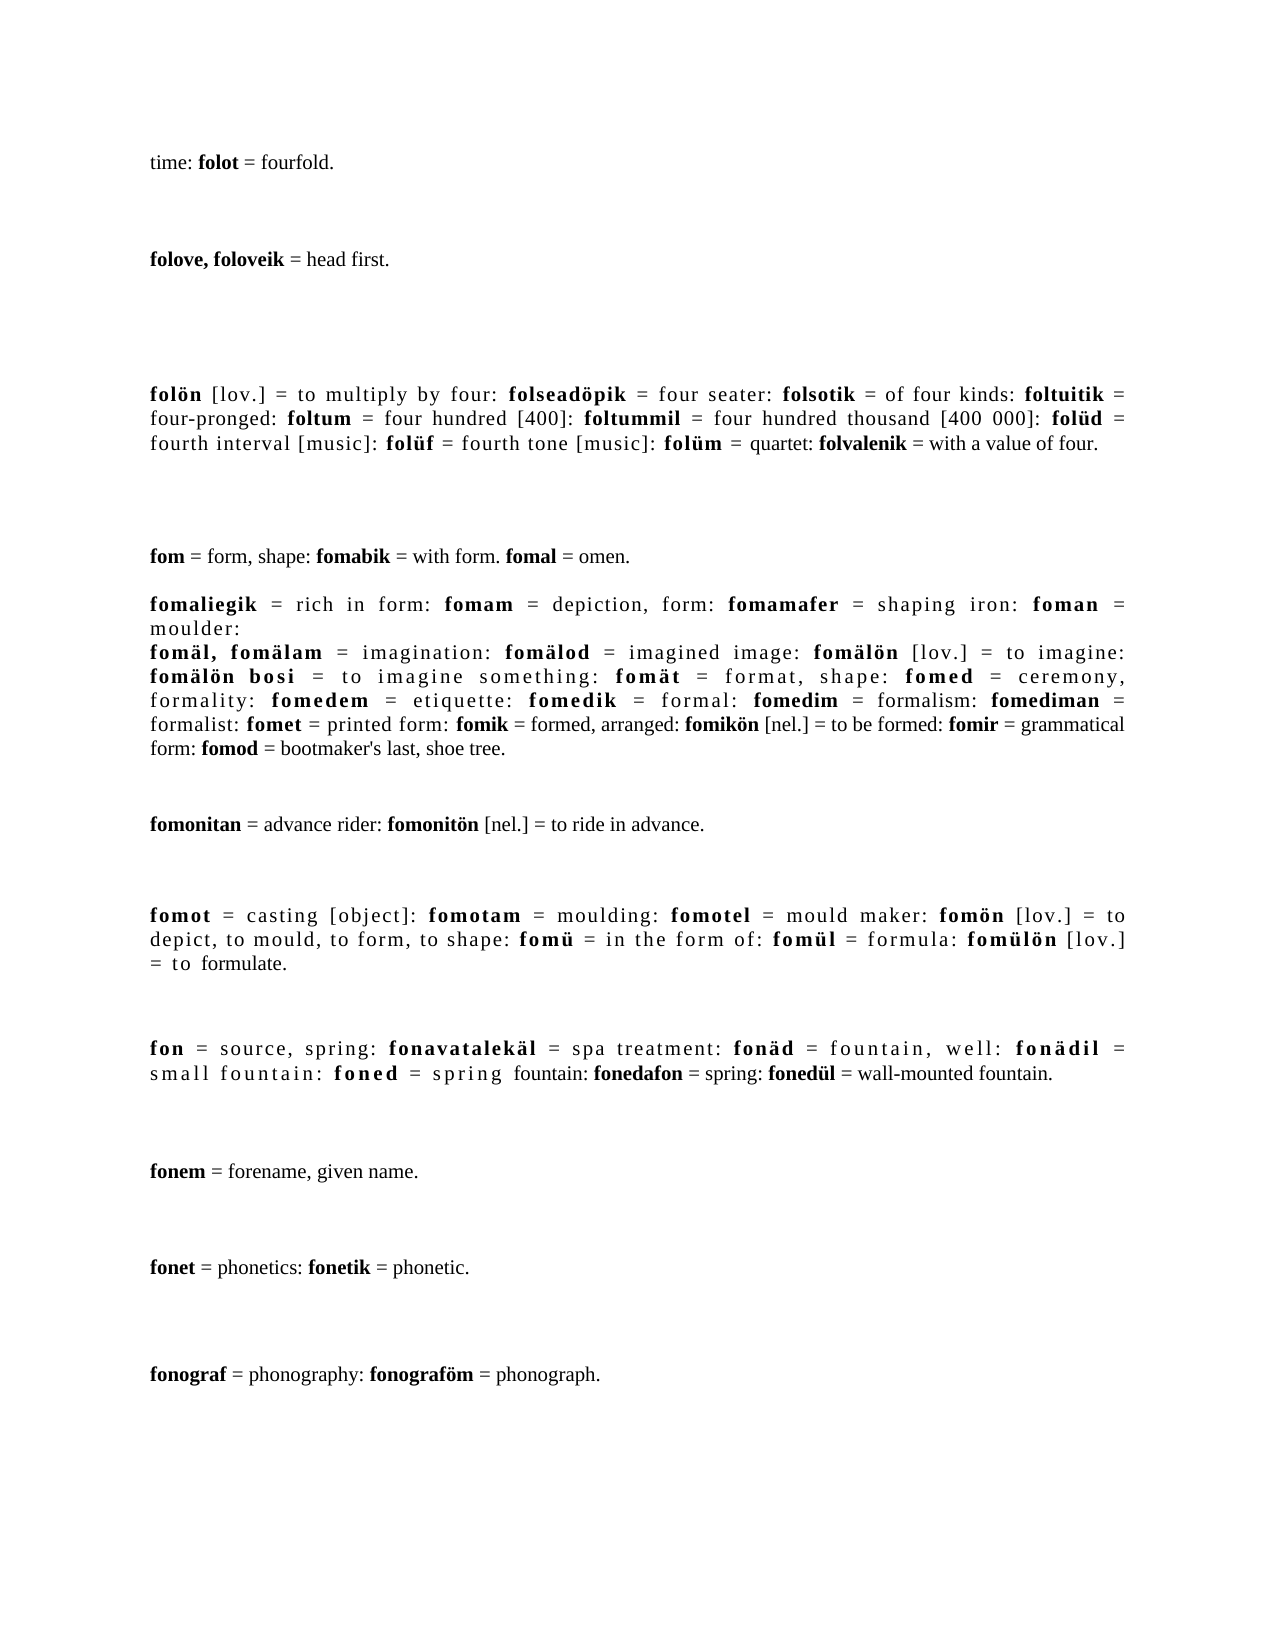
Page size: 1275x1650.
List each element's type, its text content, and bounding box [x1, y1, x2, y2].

text fomot = casting [object]: fomotam = moulding: fomotel = mould maker: fomön [lov.] = to depict, to mould, to form, to shape: fomü = in the form of: fomül = formula: fomülön [lov.] = to formulate. [150, 903, 1125, 975]
text fom = form, shape: fomabik = with form. fomal = omen. [150, 544, 727, 568]
text fomäl, fomälam = imagination: fomälod = imagined image: fomälön [lov.] = to imagine: fomälön bosi = to imagine something: fomät = format, shape: fomed = ceremony, formality: fomedem = etiquette: fomedik = formal: fomedim = formalism: fomediman = formalist: fomet = printed form: fomik = formed, arranged: fomikön [nel.] = to be formed: fomir = grammatical form: fomod = bootmaker's last, shoe tree. [150, 640, 1125, 760]
text fonograf = phonography: fonograföm = phonograph. [150, 1362, 862, 1386]
text folove, foloveik = head first. [150, 247, 1125, 271]
text fon = source, spring: fonavatalekäl = spa treatment: fonäd = fountain, well: fonädil = small fountain: foned = spring fountain: fonedafon = spring: fonedül = wall-mounted fountain. [150, 1036, 1125, 1084]
text fonem = forename, given name. [150, 1158, 1125, 1183]
text fonet = phonetics: fonetik = phonetic. [150, 1255, 1125, 1279]
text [150, 150, 1125, 174]
text fomaliegik = rich in form: fomam = depiction, form: fomamafer = shaping iron: foman = moulder: [150, 592, 1125, 640]
text folön [lov.] = to multiply by four: folseadöpik = four seater: folsotik = of four kinds: foltuitik = four-pronged: foltum = four hundred [400]: foltummil = four hundred thousand [400 000]: folüd = fourth interval [music]: folüf = fourth tone [music]: folüm = quartet: folvalenik = with a value of four. [150, 382, 1125, 454]
text fomonitan = advance rider: fomonitön [nel.] = to ride in advance. [150, 812, 1125, 836]
